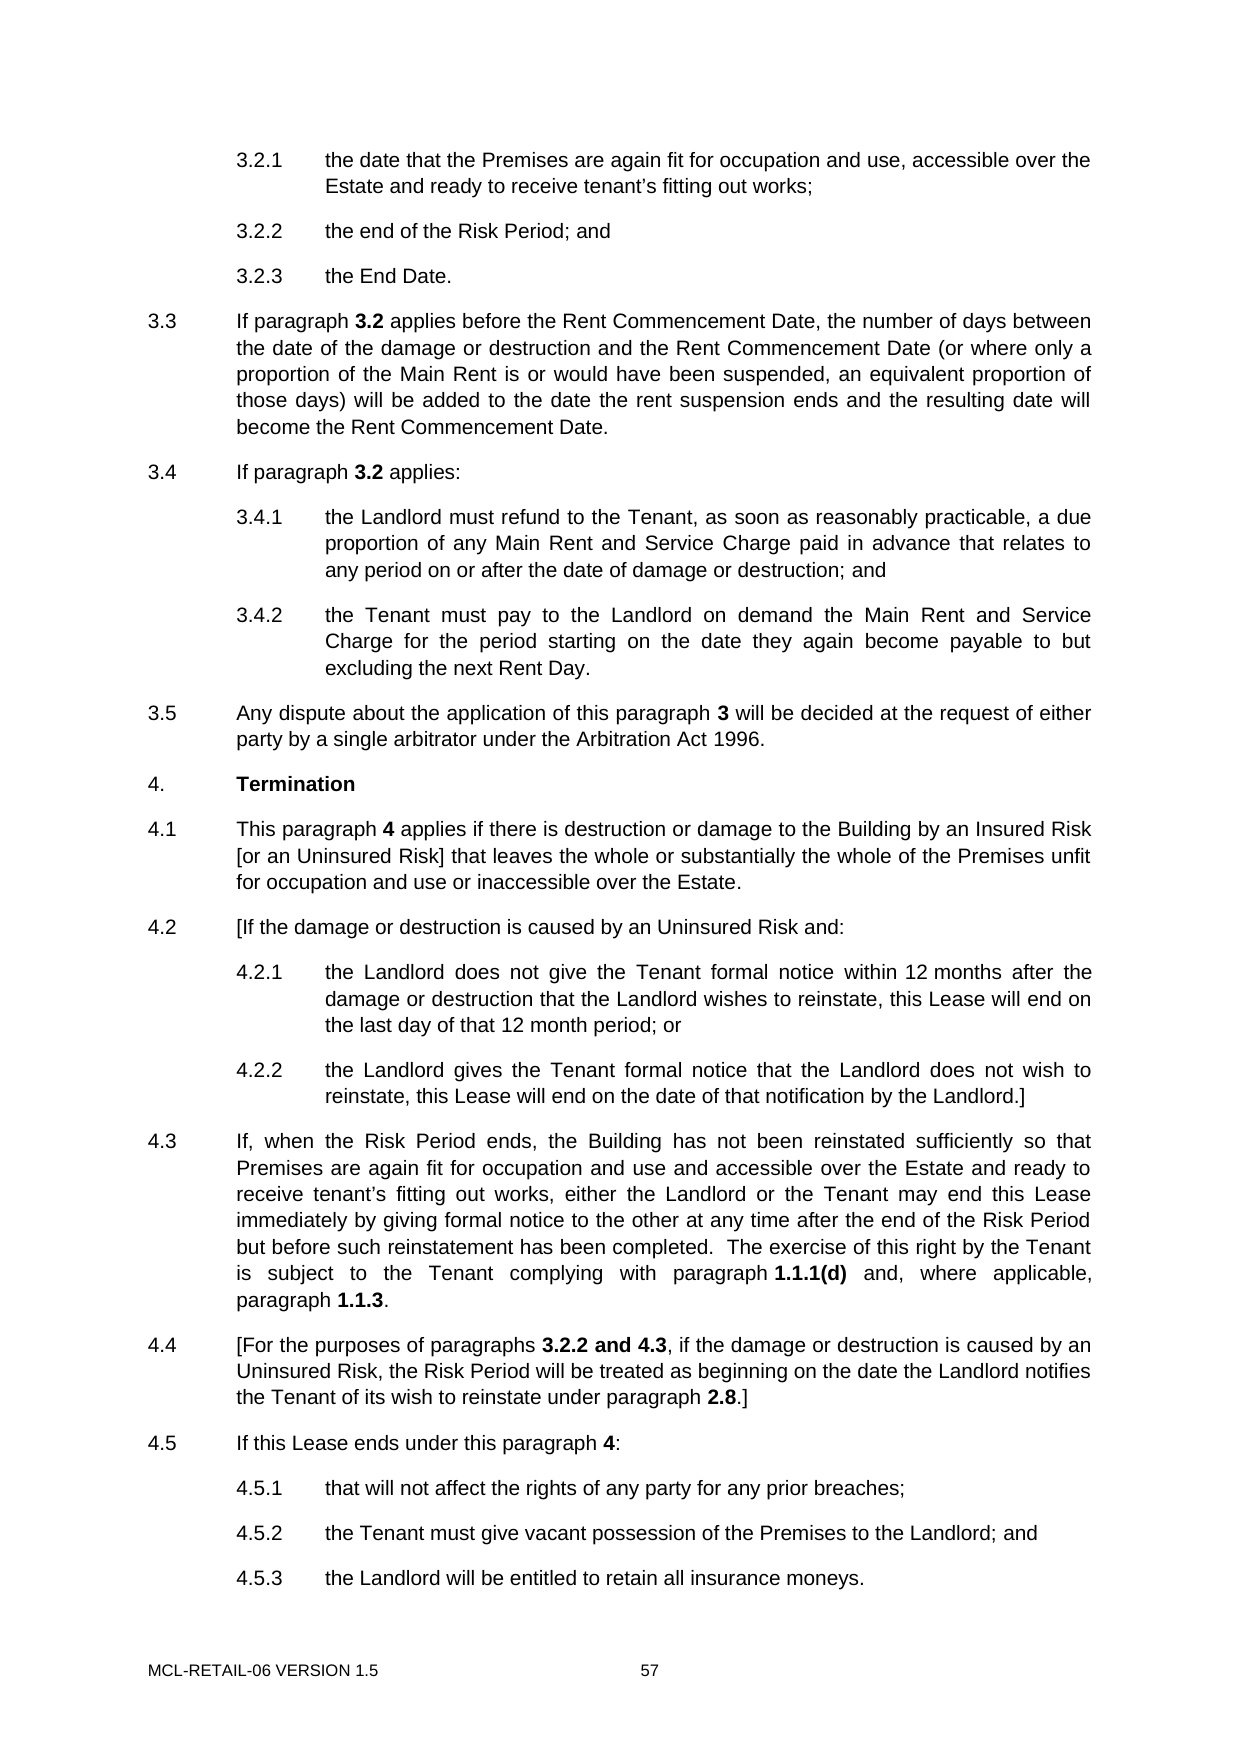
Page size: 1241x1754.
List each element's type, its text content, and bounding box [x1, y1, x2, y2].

text If this Lease ends under this paragraph 4: [148, 1430, 1093, 1454]
text [If the damage or destruction is caused by an Uninsured Risk and: [148, 915, 1093, 939]
text that will not affect the rights of any party for any prior breaches; [236, 1475, 1093, 1499]
text [For the purposes of paragraphs 3.2.2 and 4.3, if the damage or destruction is caused by an Uninsured Risk, the Risk Period will be treated as beginning on the date the Landlord notifies the Tenant of its wish to reinstate under paragraph 2.8.] [148, 1332, 1093, 1409]
text the End Date. [236, 264, 1093, 288]
text If paragraph 3.2 applies: [148, 460, 1093, 484]
text If, when the Risk Period ends, the Building has not been reinstated sufficiently so that Premises are again fit for occupation and use and accessible over the Estate and ready to receive tenant’s fitting out works, either the Landlord or the Tenant may end this Lease immediately by giving formal notice to the other at any time after the end of the Risk Period but before such reinstatement has been completed. The exercise of this right by the Tenant is subject to the Tenant complying with paragraph 1.1.1(d) and, where applicable, paragraph 1.1.3. [148, 1129, 1093, 1311]
text the Landlord gives the Tenant formal notice that the Landlord does not wish to reinstate, this Lease will end on the date of that notification by the Landlord.] [236, 1058, 1093, 1108]
text Any dispute about the application of this paragraph 3 will be decided at the request of either party by a single arbitrator under the Arbitration Act 1996. [148, 701, 1093, 751]
text the Landlord must refund to the Tenant, as soon as reasonably practicable, a due proportion of any Main Rent and Service Charge paid in advance that relates to any period on or after the date of damage or destruction; and [236, 505, 1093, 582]
text the Tenant must pay to the Landlord on demand the Main Rent and Service Charge for the period starting on the date they again become payable to but excluding the next Rent Day. [236, 603, 1093, 679]
text the Landlord will be entitled to retain all insurance moneys. [236, 1566, 1093, 1589]
text the date that the Premises are again fit for occupation and use, accessible over the Estate and ready to receive tenant’s fitting out works; [236, 148, 1093, 198]
text the Landlord does not give the Tenant formal notice within 12 months after the damage or destruction that the Landlord wishes to reinstate, this Lease will end on the last day of that 12 month period; or [236, 960, 1093, 1037]
text If paragraph 3.2 applies before the Rent Commencement Date, the number of days between the date of the damage or destruction and the Rent Commencement Date (or where only a proportion of the Main Rent is or would have been suspended, an equivalent proportion of those days) will be added to the date the rent suspension ends and the resulting date will become the Rent Commencement Date. [148, 309, 1093, 439]
text Termination [148, 772, 1093, 796]
text the Tenant must give vacant possession of the Premises to the Landlord; and [236, 1521, 1093, 1544]
text the end of the Risk Period; and [236, 219, 1093, 243]
text This paragraph 4 applies if there is destruction or damage to the Building by an Insured Risk [or an Uninsured Risk] that leaves the whole or substantially the whole of the Premises unfit for occupation and use or inaccessible over the Estate. [148, 817, 1093, 894]
